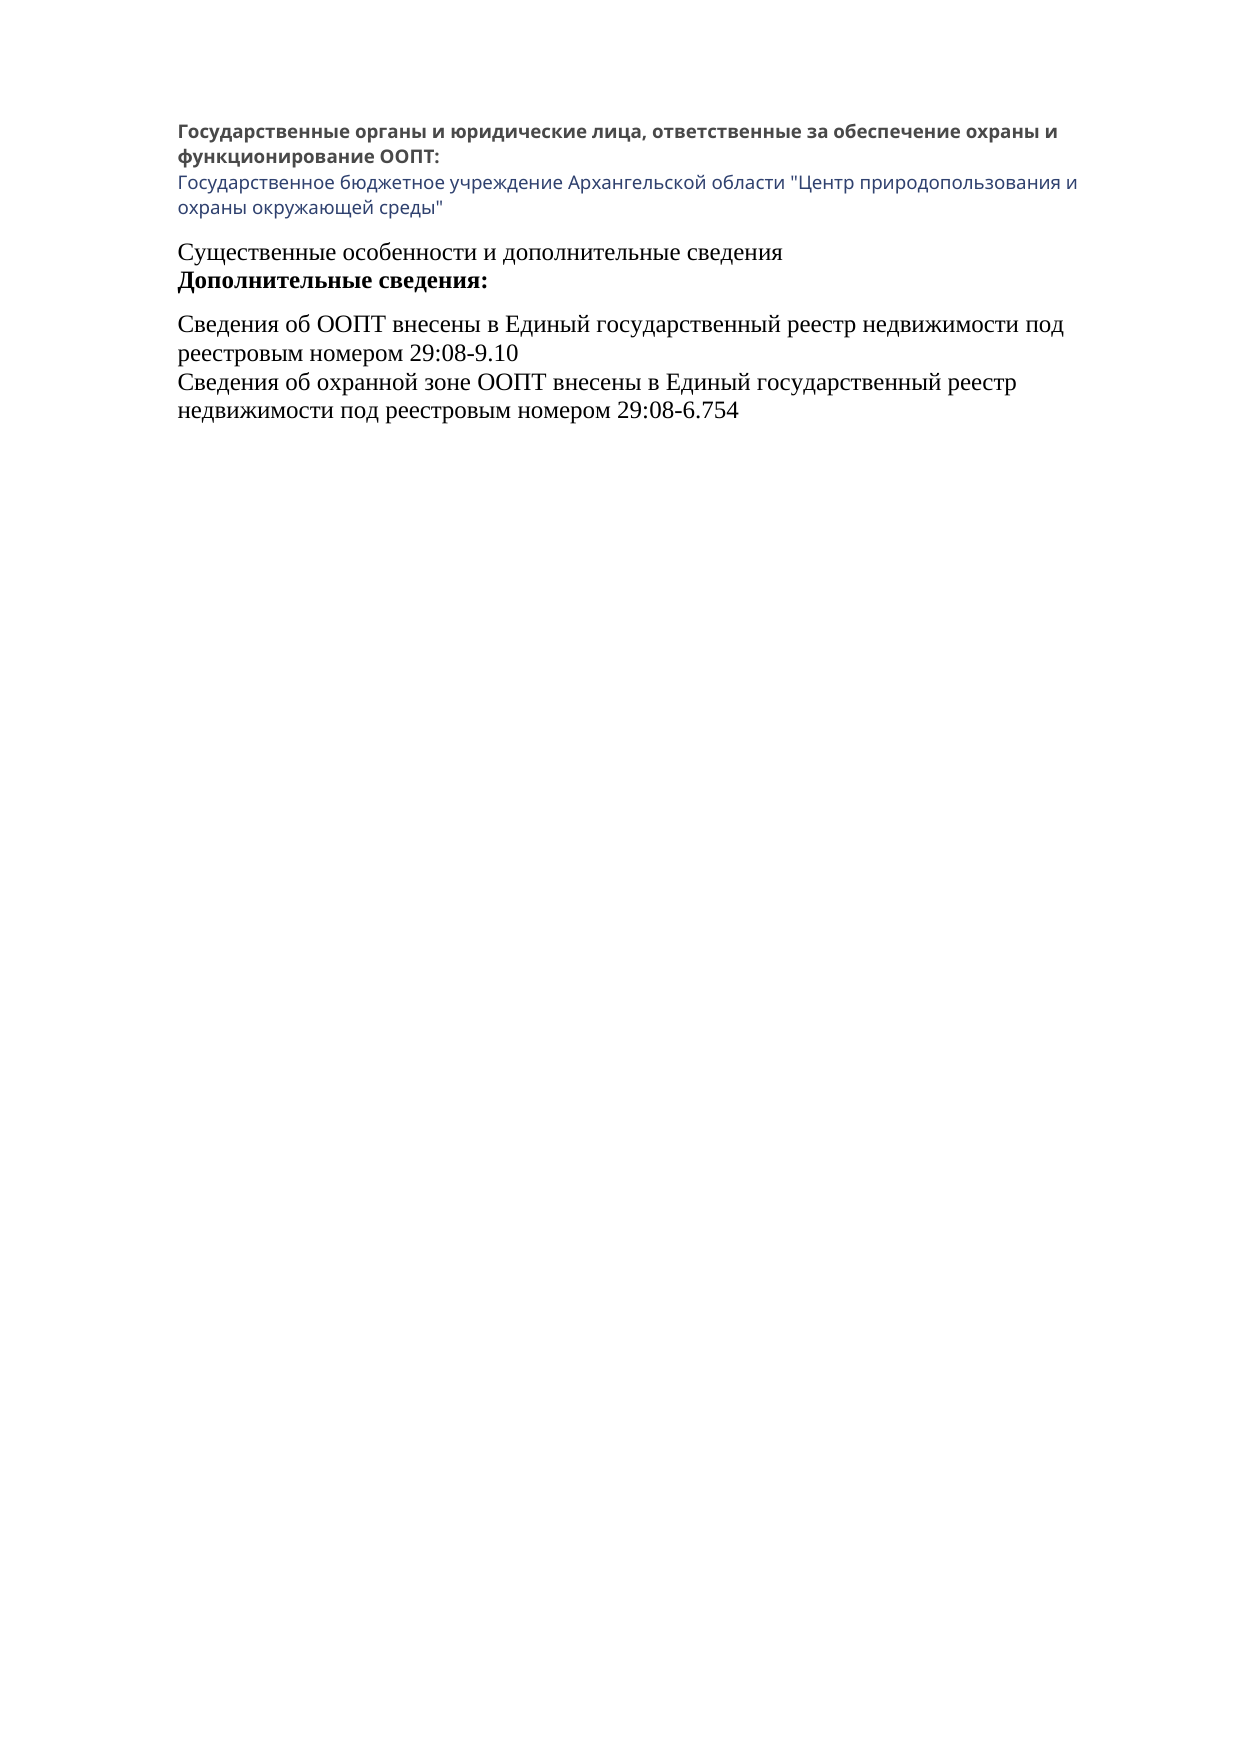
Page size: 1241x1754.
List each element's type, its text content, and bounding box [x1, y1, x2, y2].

text Сведения об ООПТ внесены в Единый государственный реестр недвижимости под реестровым номером 29:08-9.10 Сведения об охранной зоне ООПТ внесены в Единый государственный реестр недвижимости под реестровым номером 29:08-6.754 [177, 309, 1152, 424]
text Государственное бюджетное учреждение Архангельской области "Центр природопользования и охраны окружающей среды" [177, 169, 1152, 220]
text Существенные особенности и дополнительные сведения [177, 237, 1152, 266]
text Дополнительные сведения: [177, 266, 1152, 294]
text Государственные органы и юридические лица, ответственные за обеспечение охраны и функционирование ООПТ: [177, 118, 1152, 169]
